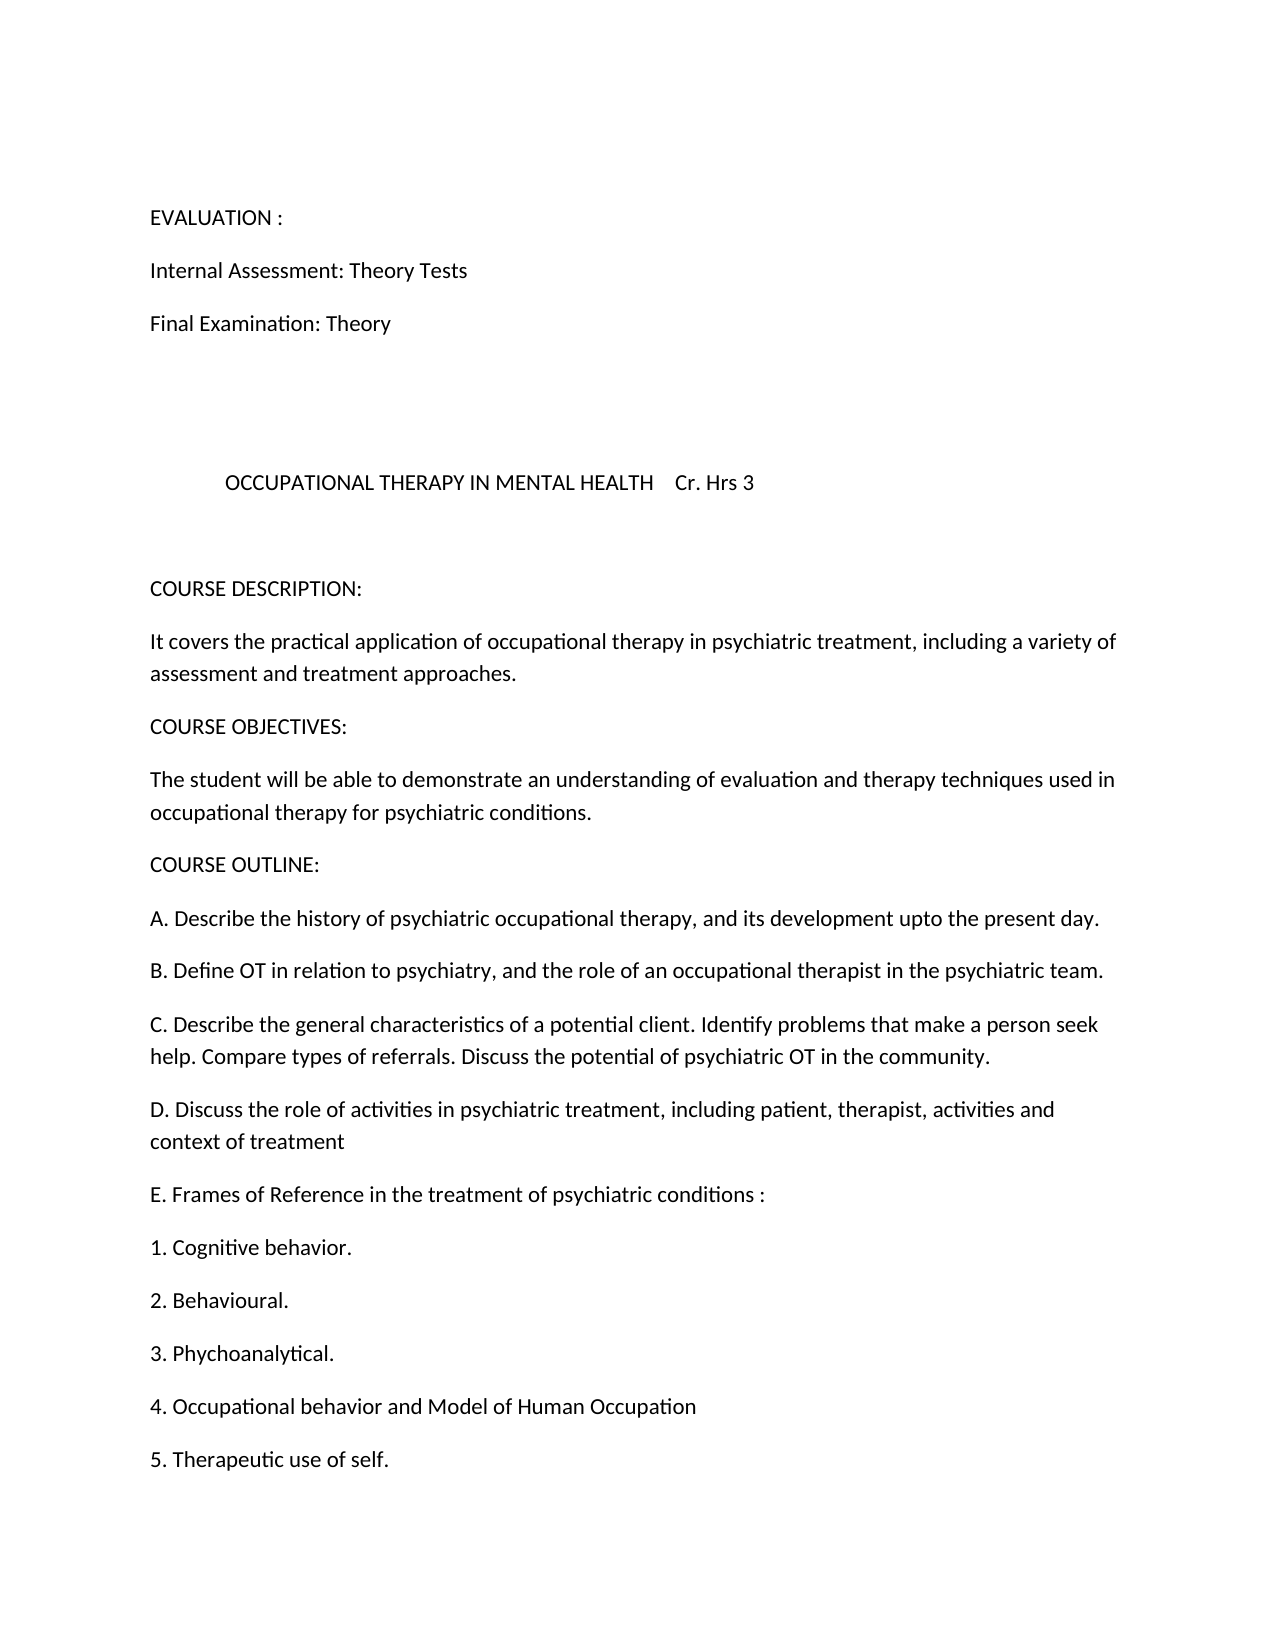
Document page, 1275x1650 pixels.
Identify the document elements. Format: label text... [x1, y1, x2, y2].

text COURSE DESCRIPTION: [150, 574, 1125, 602]
text D. Discuss the role of activities in psychiatric treatment, including patient, therapist, activities and context of treatment [150, 1095, 1125, 1155]
text EVALUATION : [150, 203, 1125, 231]
text COURSE OBJECTIVES: [150, 712, 1125, 740]
text COURSE OUTLINE: [150, 851, 1125, 879]
text B. Define OT in relation to psychiatry, and the role of an occupational therapist in the psychiatric team. [150, 957, 1125, 985]
text 2. Behavioural. [150, 1286, 1125, 1314]
text C. Describe the general characteristics of a potential client. Identify problems that make a person seek help. Compare types of referrals. Discuss the potential of psychiatric OT in the community. [150, 1010, 1125, 1070]
text 1. Cognitive behavior. [150, 1233, 1125, 1261]
text E. Frames of Reference in the treatment of psychiatric conditions : [150, 1180, 1125, 1208]
text Internal Assessment: Theory Tests [150, 256, 1125, 284]
text It covers the practical application of occupational therapy in psychiatric treatment, including a variety of assessment and treatment approaches. [150, 627, 1125, 687]
text The student will be able to demonstrate an understanding of evaluation and therapy techniques used in occupational therapy for psychiatric conditions. [150, 765, 1125, 826]
text OCCUPATIONAL THERAPY IN MENTAL HEALTH Cr. Hrs 3 [150, 468, 1125, 496]
text 5. Therapeutic use of self. [150, 1445, 1125, 1473]
text 4. Occupational behavior and Model of Human Occupation [150, 1392, 1125, 1420]
text A. Describe the history of psychiatric occupational therapy, and its development upto the present day. [150, 904, 1125, 932]
text Final Examination: Theory [150, 309, 1125, 337]
text 3. Phychoanalytical. [150, 1339, 1125, 1367]
